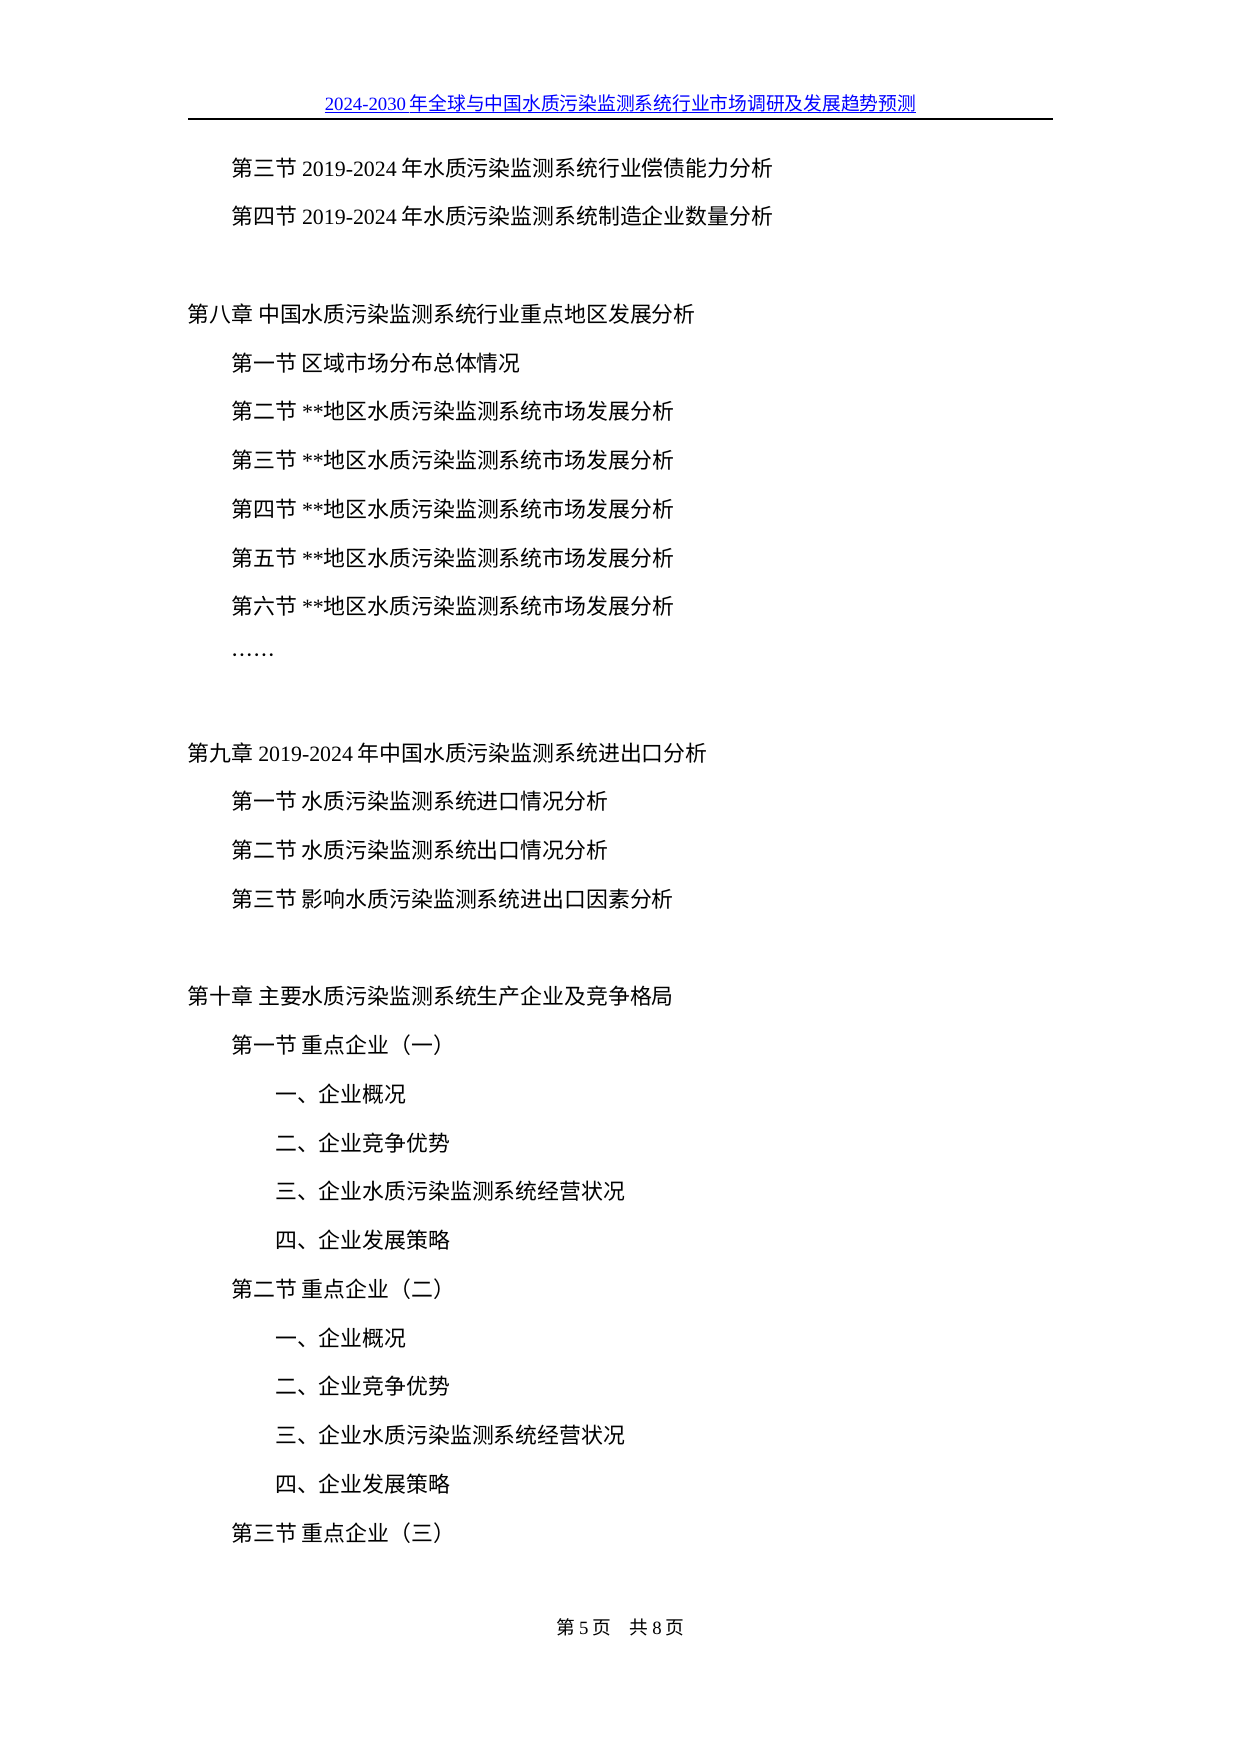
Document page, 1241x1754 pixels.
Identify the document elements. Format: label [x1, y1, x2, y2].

text [187, 150, 1053, 1548]
